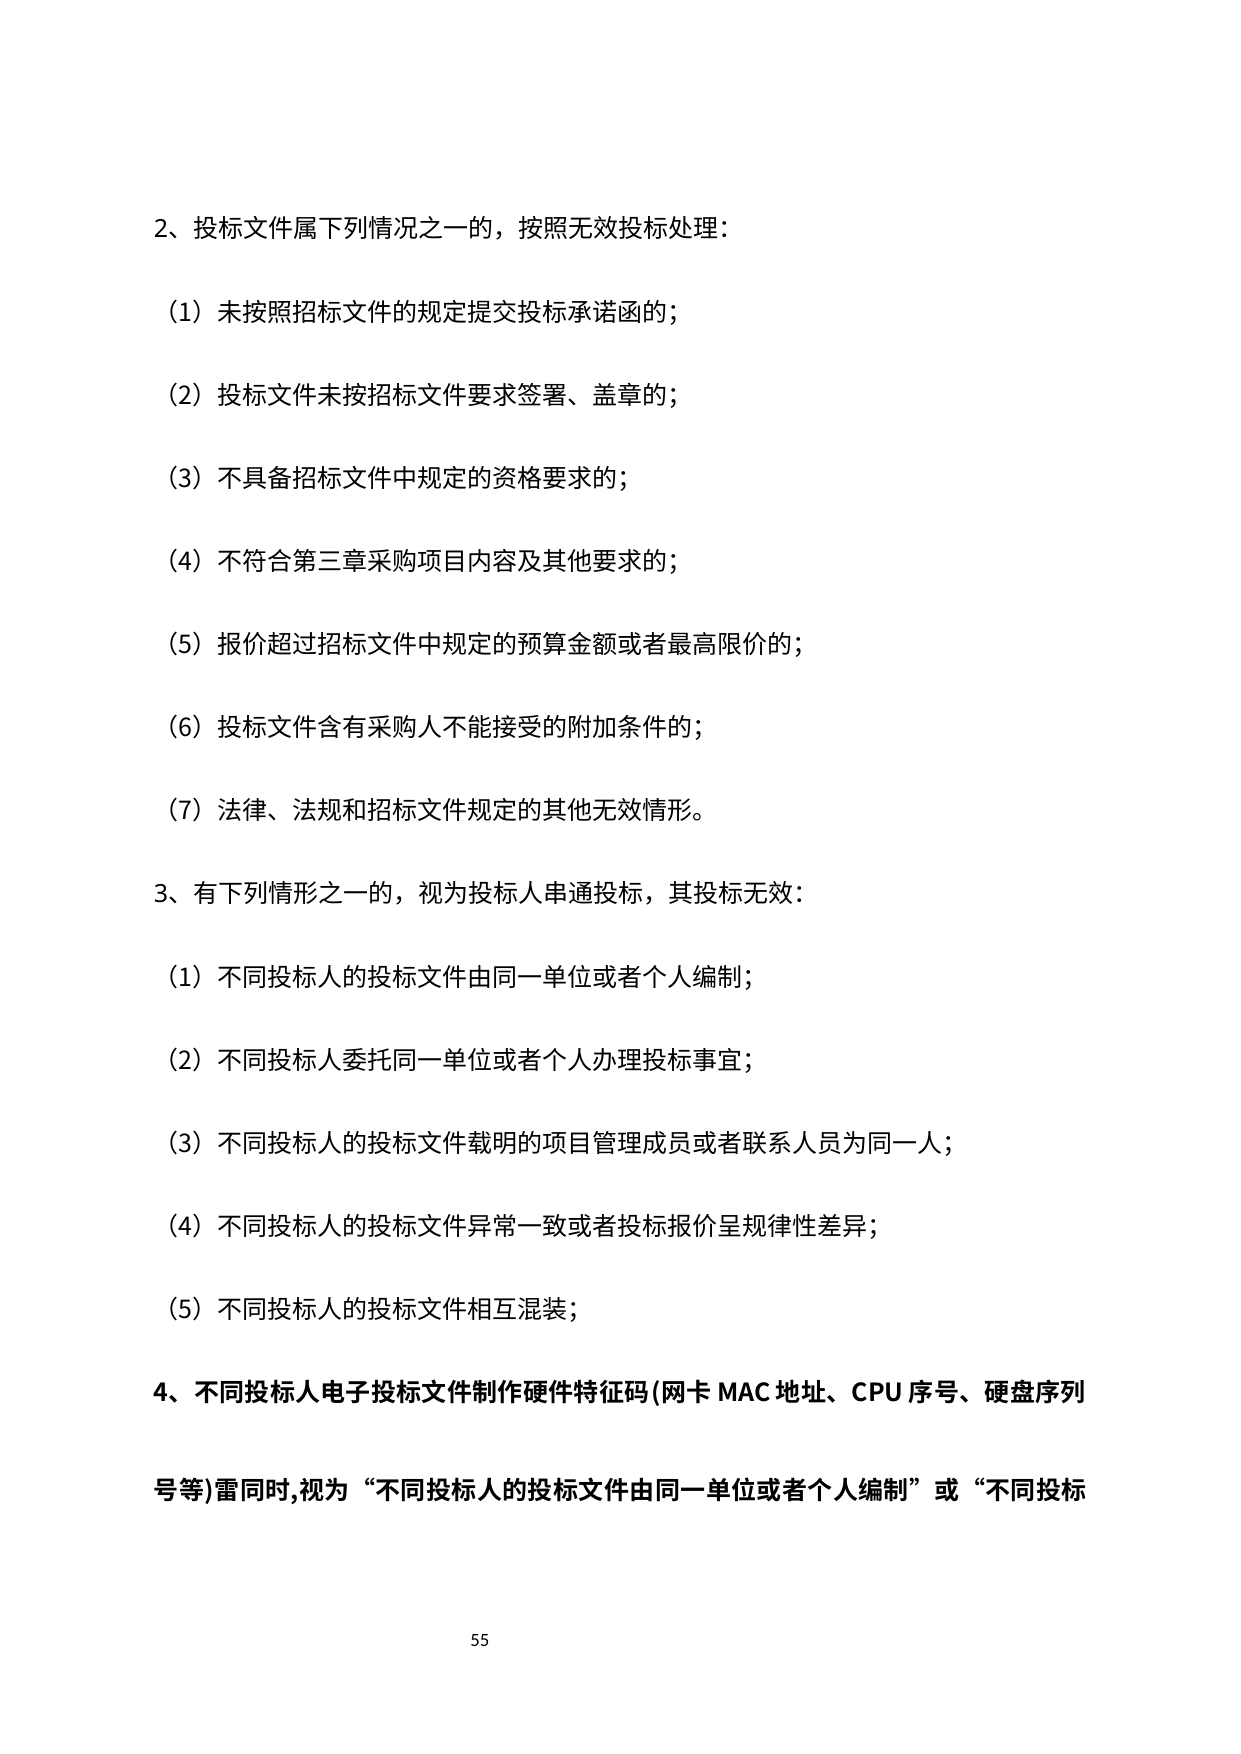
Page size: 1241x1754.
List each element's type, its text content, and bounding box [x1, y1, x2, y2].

text 2、投标文件属下列情况之一的，按照无效投标处理： [153, 194, 1087, 259]
text （2）投标文件未按招标文件要求签署、盖章的； [153, 361, 1087, 426]
text （3）不具备招标文件中规定的资格要求的； [153, 444, 1087, 509]
text （4）不符合第三章采购项目内容及其他要求的； [153, 527, 1087, 592]
text （1）不同投标人的投标文件由同一单位或者个人编制； [153, 943, 1087, 1008]
text 3、有下列情形之一的，视为投标人串通投标，其投标无效： [153, 859, 1087, 924]
text （3）不同投标人的投标文件载明的项目管理成员或者联系人员为同一人； [153, 1109, 1087, 1174]
text （6）投标文件含有采购人不能接受的附加条件的； [153, 693, 1087, 758]
text （5）不同投标人的投标文件相互混装； [153, 1275, 1087, 1340]
text （4）不同投标人的投标文件异常一致或者投标报价呈规律性差异； [153, 1192, 1087, 1257]
text （2）不同投标人委托同一单位或者个人办理投标事宜； [153, 1026, 1087, 1091]
text （5）报价超过招标文件中规定的预算金额或者最高限价的； [153, 610, 1087, 675]
text （1）未按照招标文件的规定提交投标承诺函的； [153, 278, 1087, 343]
text （7）法律、法规和招标文件规定的其他无效情形。 [153, 776, 1087, 841]
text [153, 1358, 1087, 1521]
